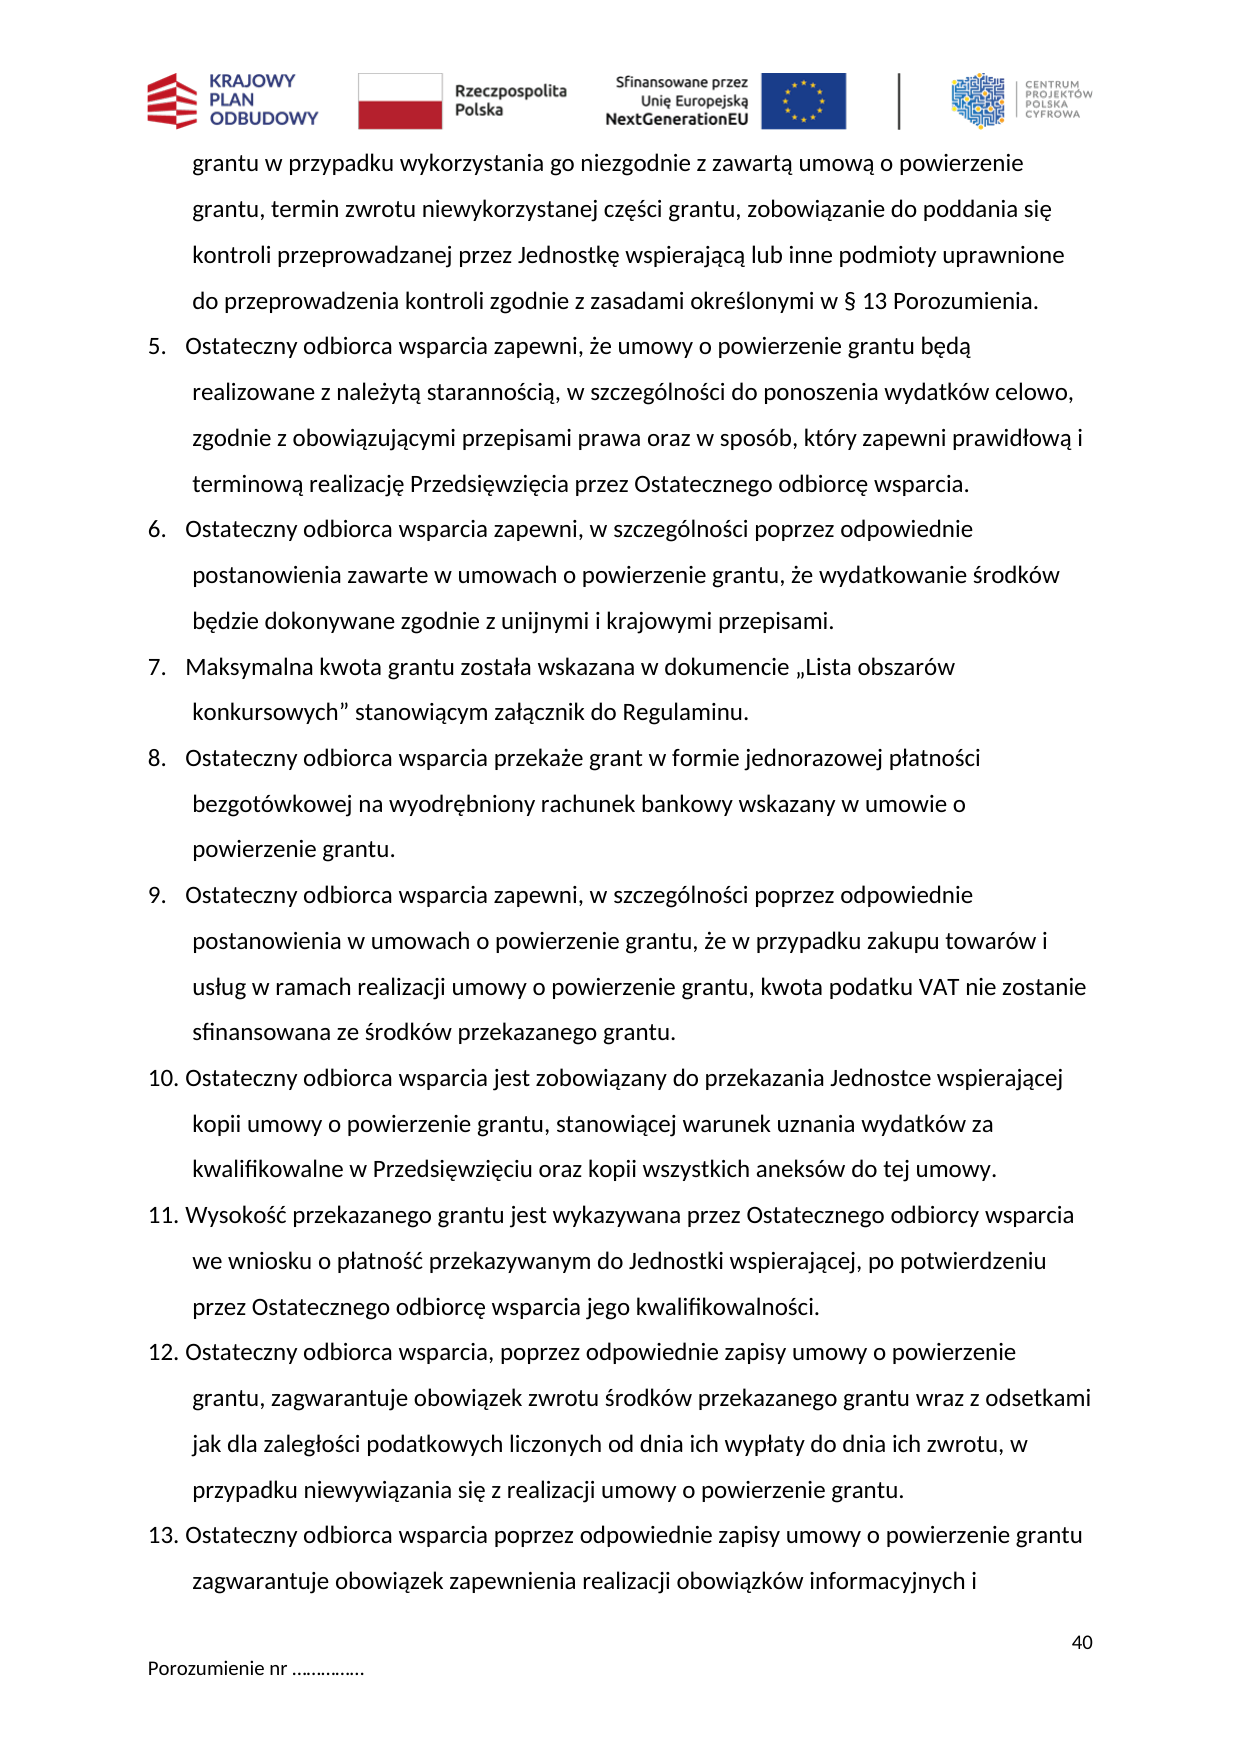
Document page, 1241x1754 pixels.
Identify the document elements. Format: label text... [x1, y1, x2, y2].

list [148, 148, 1093, 315]
list Wysokość przekazanego grantu jest wykazywana przez Ostatecznego odbiorcy wsparcia we wniosku o płatność przekazywanym do Jednostki wspierającej, po potwierdzeniu przez Ostatecznego odbiorcę wsparcia jego kwalifikowalności. [148, 1199, 1093, 1321]
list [148, 1519, 1093, 1596]
list Ostateczny odbiorca wsparcia przekaże grant w formie jednorazowej płatności bezgotówkowej na wyodrębniony rachunek bankowy wskazany w umowie o powierzenie grantu. [148, 742, 1093, 864]
list Ostateczny odbiorca wsparcia zapewni, że umowy o powierzenie grantu będą realizowane z należytą starannością, w szczególności do ponoszenia wydatków celowo, zgodnie z obowiązującymi przepisami prawa oraz w sposób, który zapewni prawidłową i terminową realizację Przedsięwzięcia przez Ostatecznego odbiorcę wsparcia. [148, 331, 1093, 498]
list Ostateczny odbiorca wsparcia, poprzez odpowiednie zapisy umowy o powierzenie grantu, zagwarantuje obowiązek zwrotu środków przekazanego grantu wraz z odsetkami jak dla zaległości podatkowych liczonych od dnia ich wypłaty do dnia ich zwrotu, w przypadku niewywiązania się z realizacji umowy o powierzenie grantu. [148, 1337, 1093, 1504]
list Ostateczny odbiorca wsparcia zapewni, w szczególności poprzez odpowiednie postanowienia zawarte w umowach o powierzenie grantu, że wydatkowanie środków będzie dokonywane zgodnie z unijnymi i krajowymi przepisami. [148, 513, 1093, 635]
list Maksymalna kwota grantu została wskazana w dokumencie „Lista obszarów konkursowych” stanowiącym załącznik do Regulaminu. [148, 651, 1093, 727]
picture [147, 73, 1093, 130]
list Ostateczny odbiorca wsparcia zapewni, w szczególności poprzez odpowiednie postanowienia w umowach o powierzenie grantu, że w przypadku zakupu towarów i usług w ramach realizacji umowy o powierzenie grantu, kwota podatku VAT nie zostanie sfinansowana ze środków przekazanego grantu. [148, 879, 1093, 1047]
list Ostateczny odbiorca wsparcia jest zobowiązany do przekazania Jednostce wspierającej kopii umowy o powierzenie grantu, stanowiącej warunek uznania wydatków za kwalifikowalne w Przedsięwzięciu oraz kopii wszystkich aneksów do tej umowy. [148, 1062, 1093, 1184]
